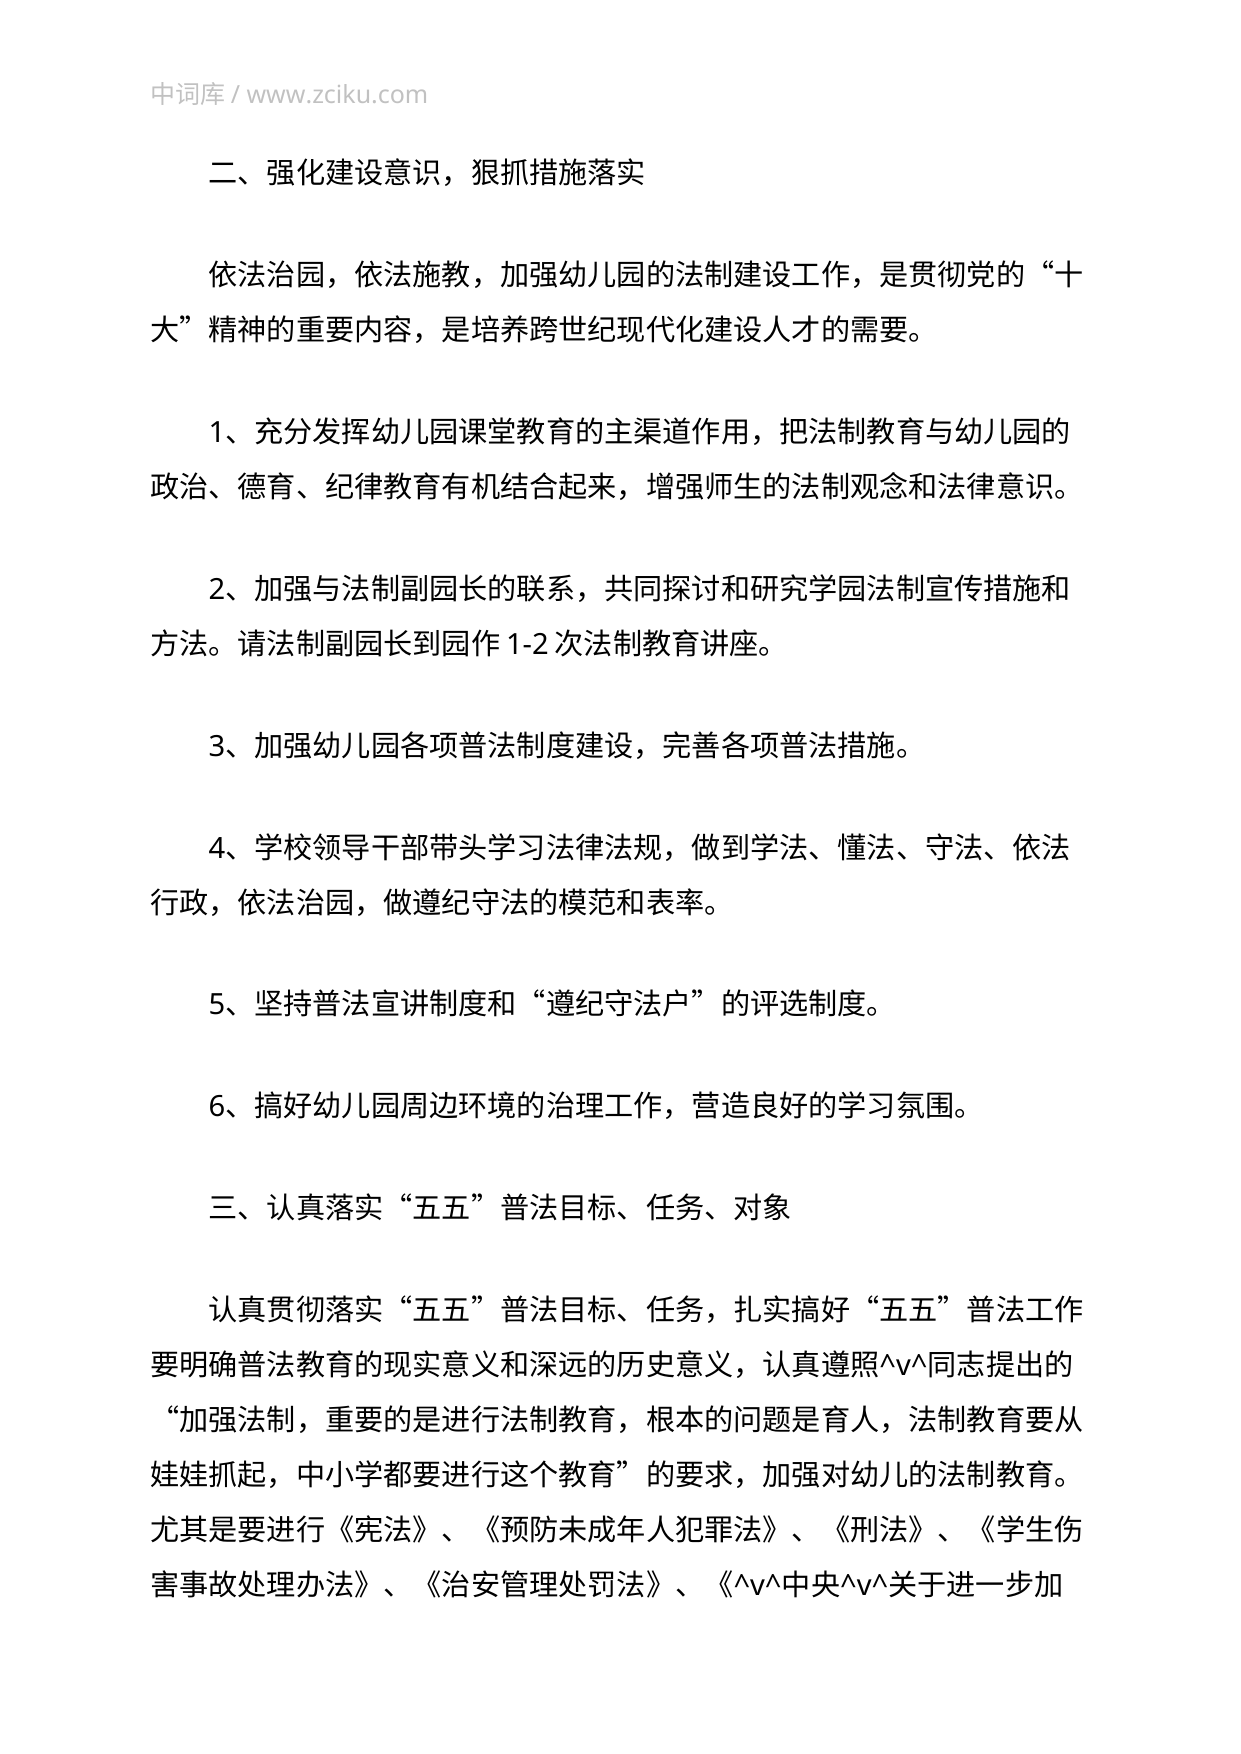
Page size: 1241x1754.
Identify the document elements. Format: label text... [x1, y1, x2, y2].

text 6、搞好幼儿园周边环境的治理工作，营造良好的学习氛围。 [150, 1083, 1090, 1125]
text 5、坚持普法宣讲制度和“遵纪守法户”的评选制度。 [150, 981, 1090, 1023]
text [150, 1287, 1090, 1604]
text 4、学校领导干部带头学习法律法规，做到学法、懂法、守法、依法行政，依法治园，做遵纪守法的模范和表率。 [150, 824, 1090, 921]
text 依法治园，依法施教，加强幼儿园的法制建设工作，是贯彻党的“十大”精神的重要内容，是培养跨世纪现代化建设人才的需要。 [150, 252, 1090, 349]
text 1、充分发挥幼儿园课堂教育的主渠道作用，把法制教育与幼儿园的政治、德育、纪律教育有机结合起来，增强师生的法制观念和法律意识。 [150, 408, 1090, 506]
text 三、认真落实“五五”普法目标、任务、对象 [150, 1185, 1090, 1227]
text 二、强化建设意识，狠抓措施落实 [150, 150, 1090, 192]
text 3、加强幼儿园各项普法制度建设，完善各项普法措施。 [150, 722, 1090, 764]
text 2、加强与法制副园长的联系，共同探讨和研究学园法制宣传措施和方法。请法制副园长到园作1-2次法制教育讲座。 [150, 565, 1090, 663]
